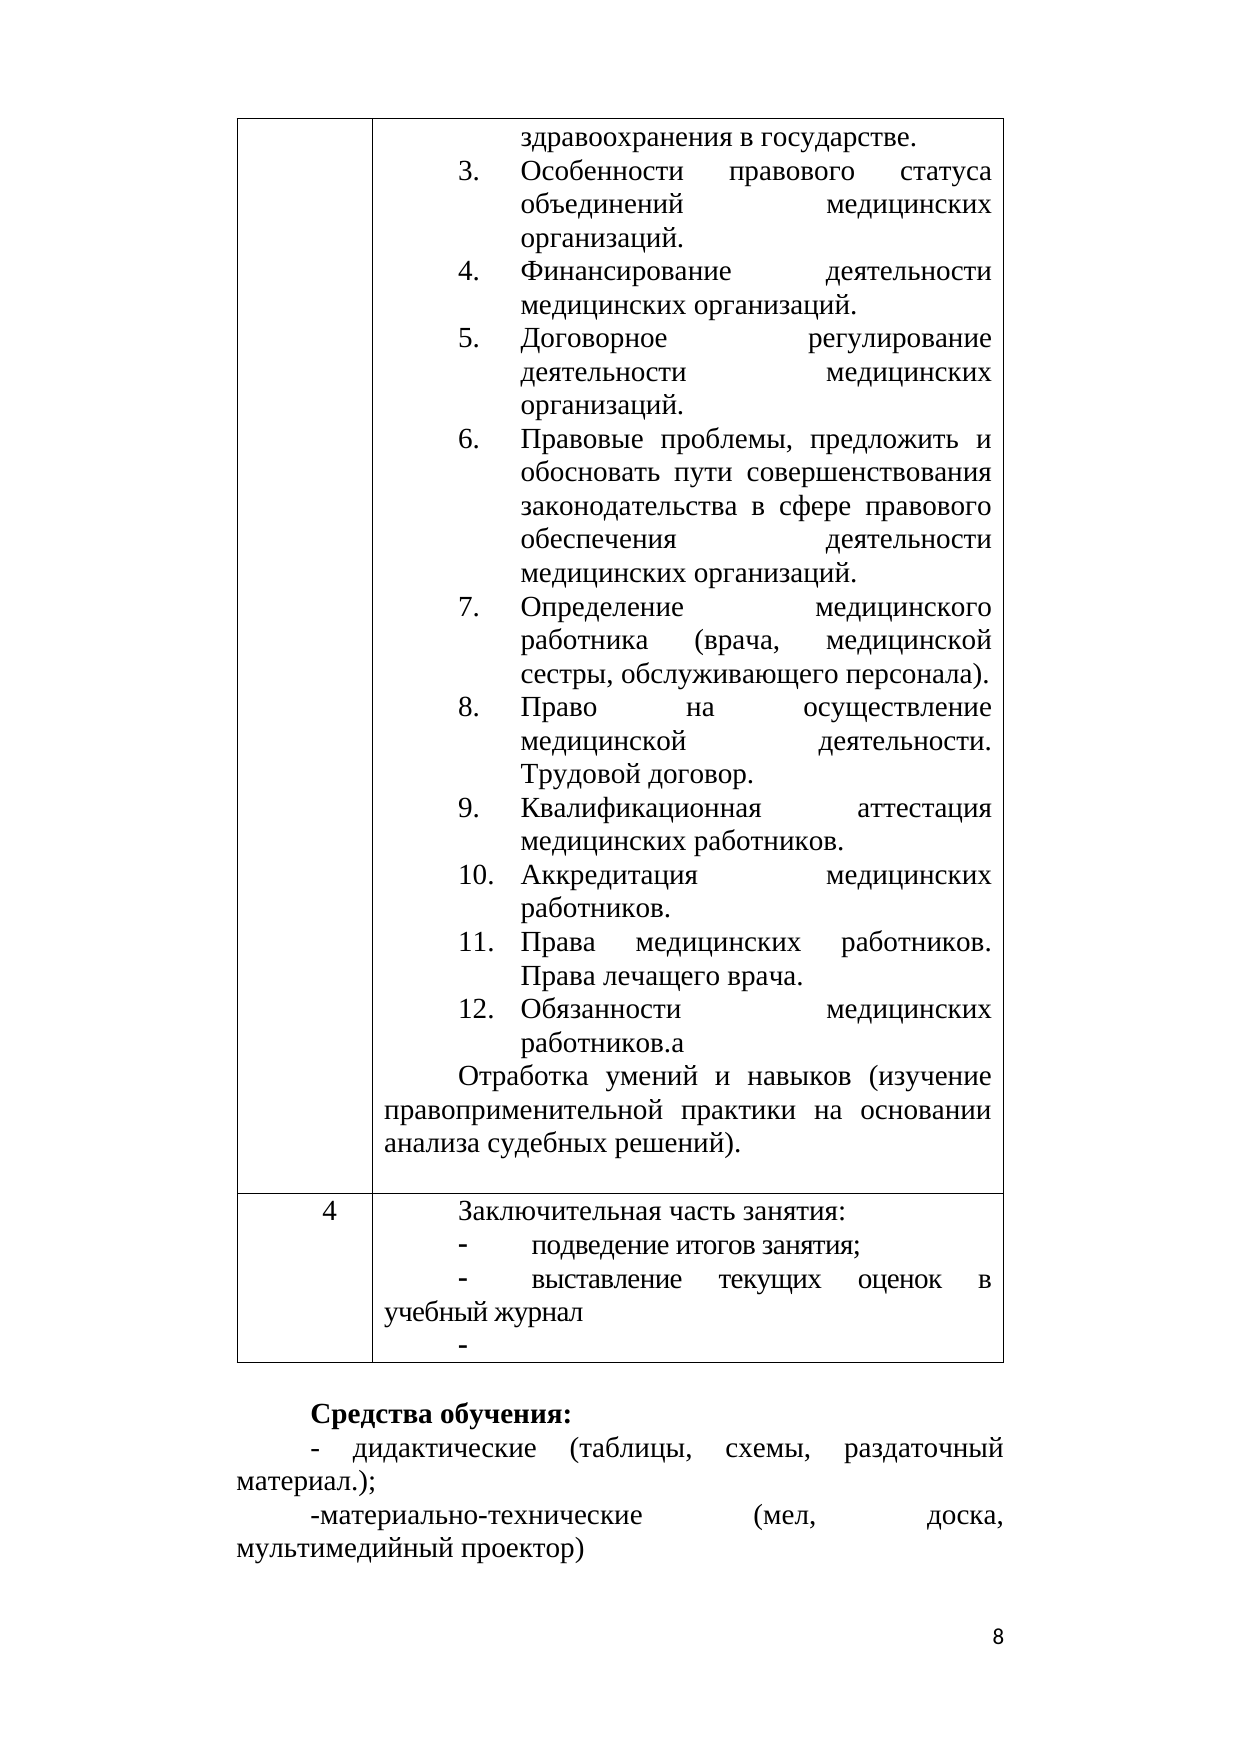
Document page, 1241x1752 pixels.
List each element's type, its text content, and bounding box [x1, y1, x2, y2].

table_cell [373, 119, 1003, 1192]
text -материально-технические (мел, доска, мультимедийный проектор) [236, 1497, 1004, 1564]
table_cell 4 [238, 1194, 372, 1362]
table_cell Заключительная часть занятия: подведение итогов занятия; выставление текущих оценок в учебный журнал [373, 1194, 1003, 1362]
table_cell 3 [238, 119, 372, 1192]
text Средства обучения: [236, 1396, 1004, 1430]
text - дидактические (таблицы, схемы, раздаточный материал.); [236, 1430, 1004, 1497]
